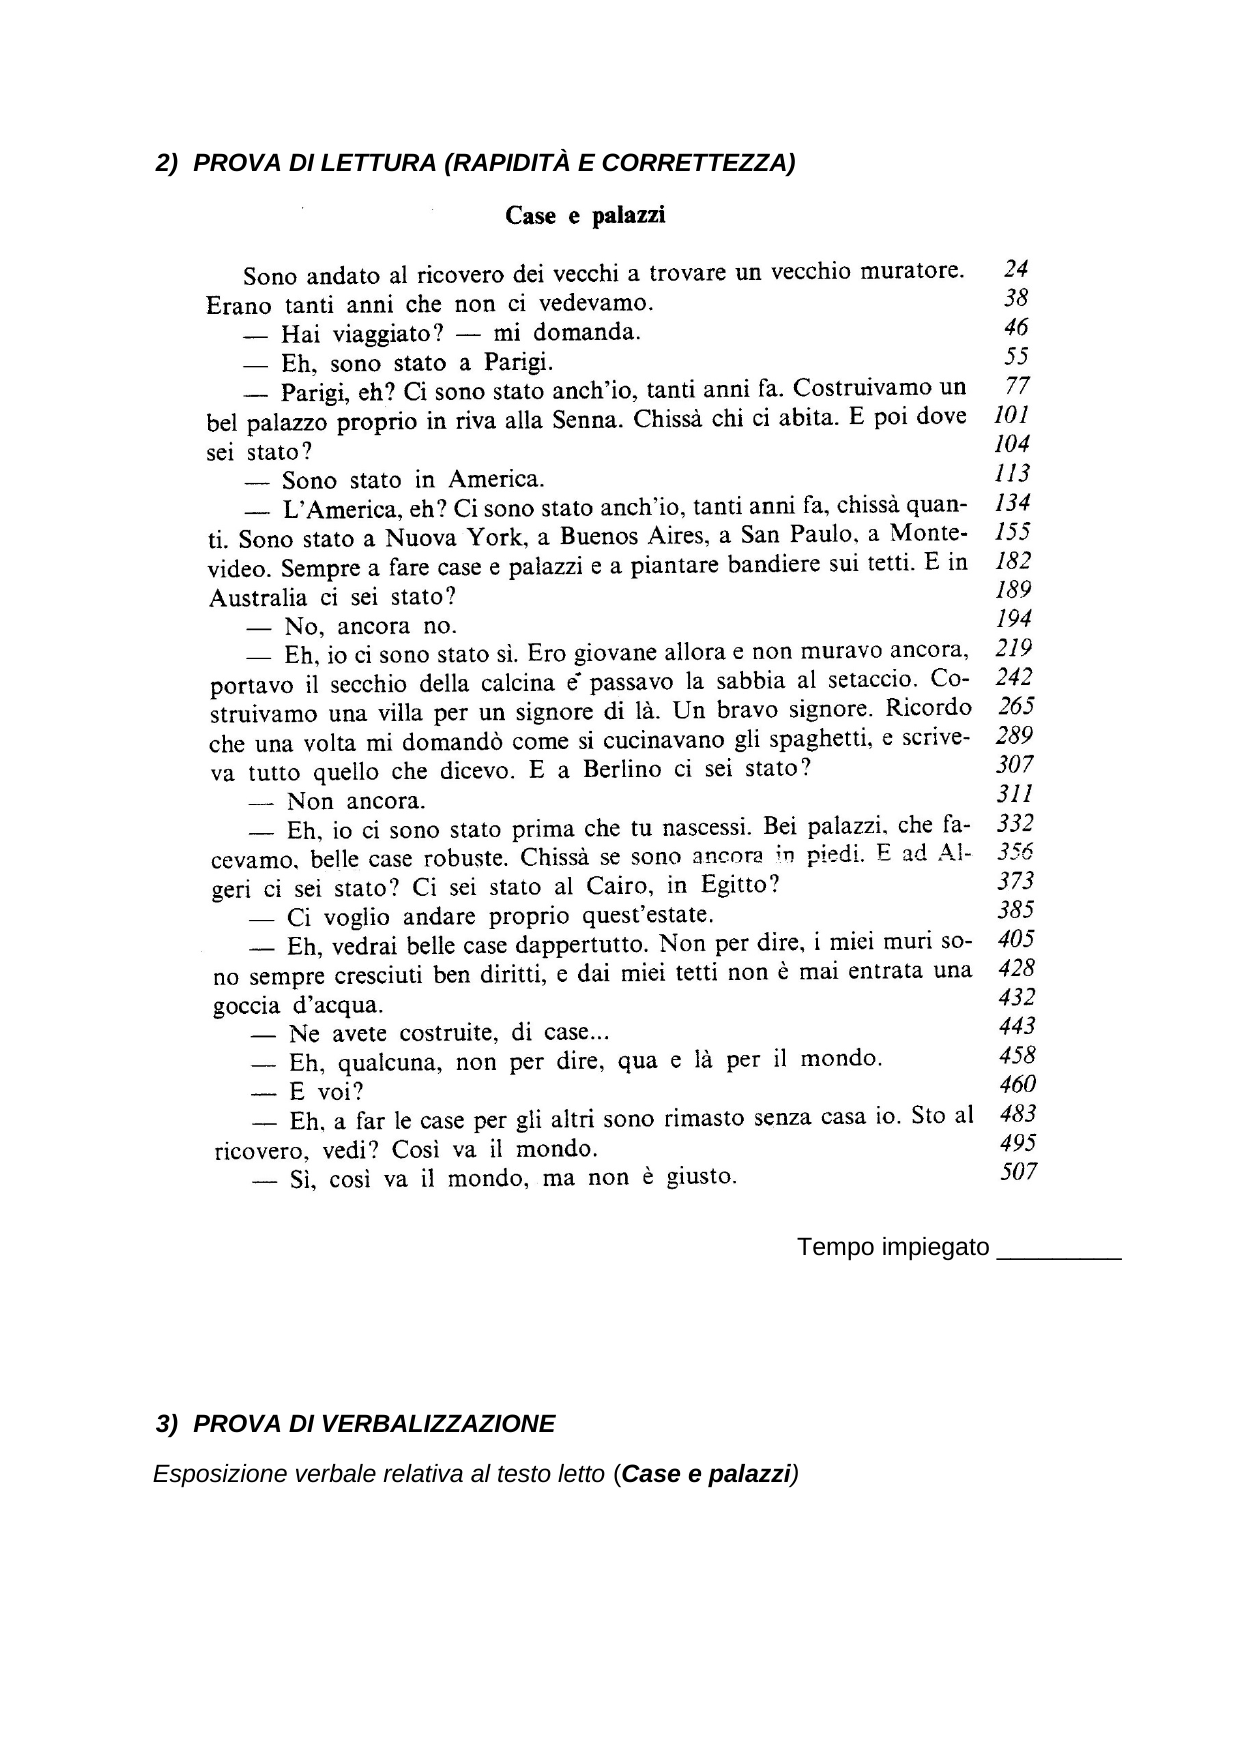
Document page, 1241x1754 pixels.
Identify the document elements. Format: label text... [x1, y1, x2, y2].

picture [197, 197, 1043, 1199]
list PROVA DI LETTURA (RAPIDITà E CORRETTEZZA) [156, 148, 1122, 176]
list PROVA DI VERBALIZZAZIONE [156, 1409, 1122, 1438]
text Esposizione verbale relativa al testo letto (Case e palazzi) [118, 1459, 1122, 1487]
text Tempo impiegato _________ [118, 1232, 1122, 1261]
